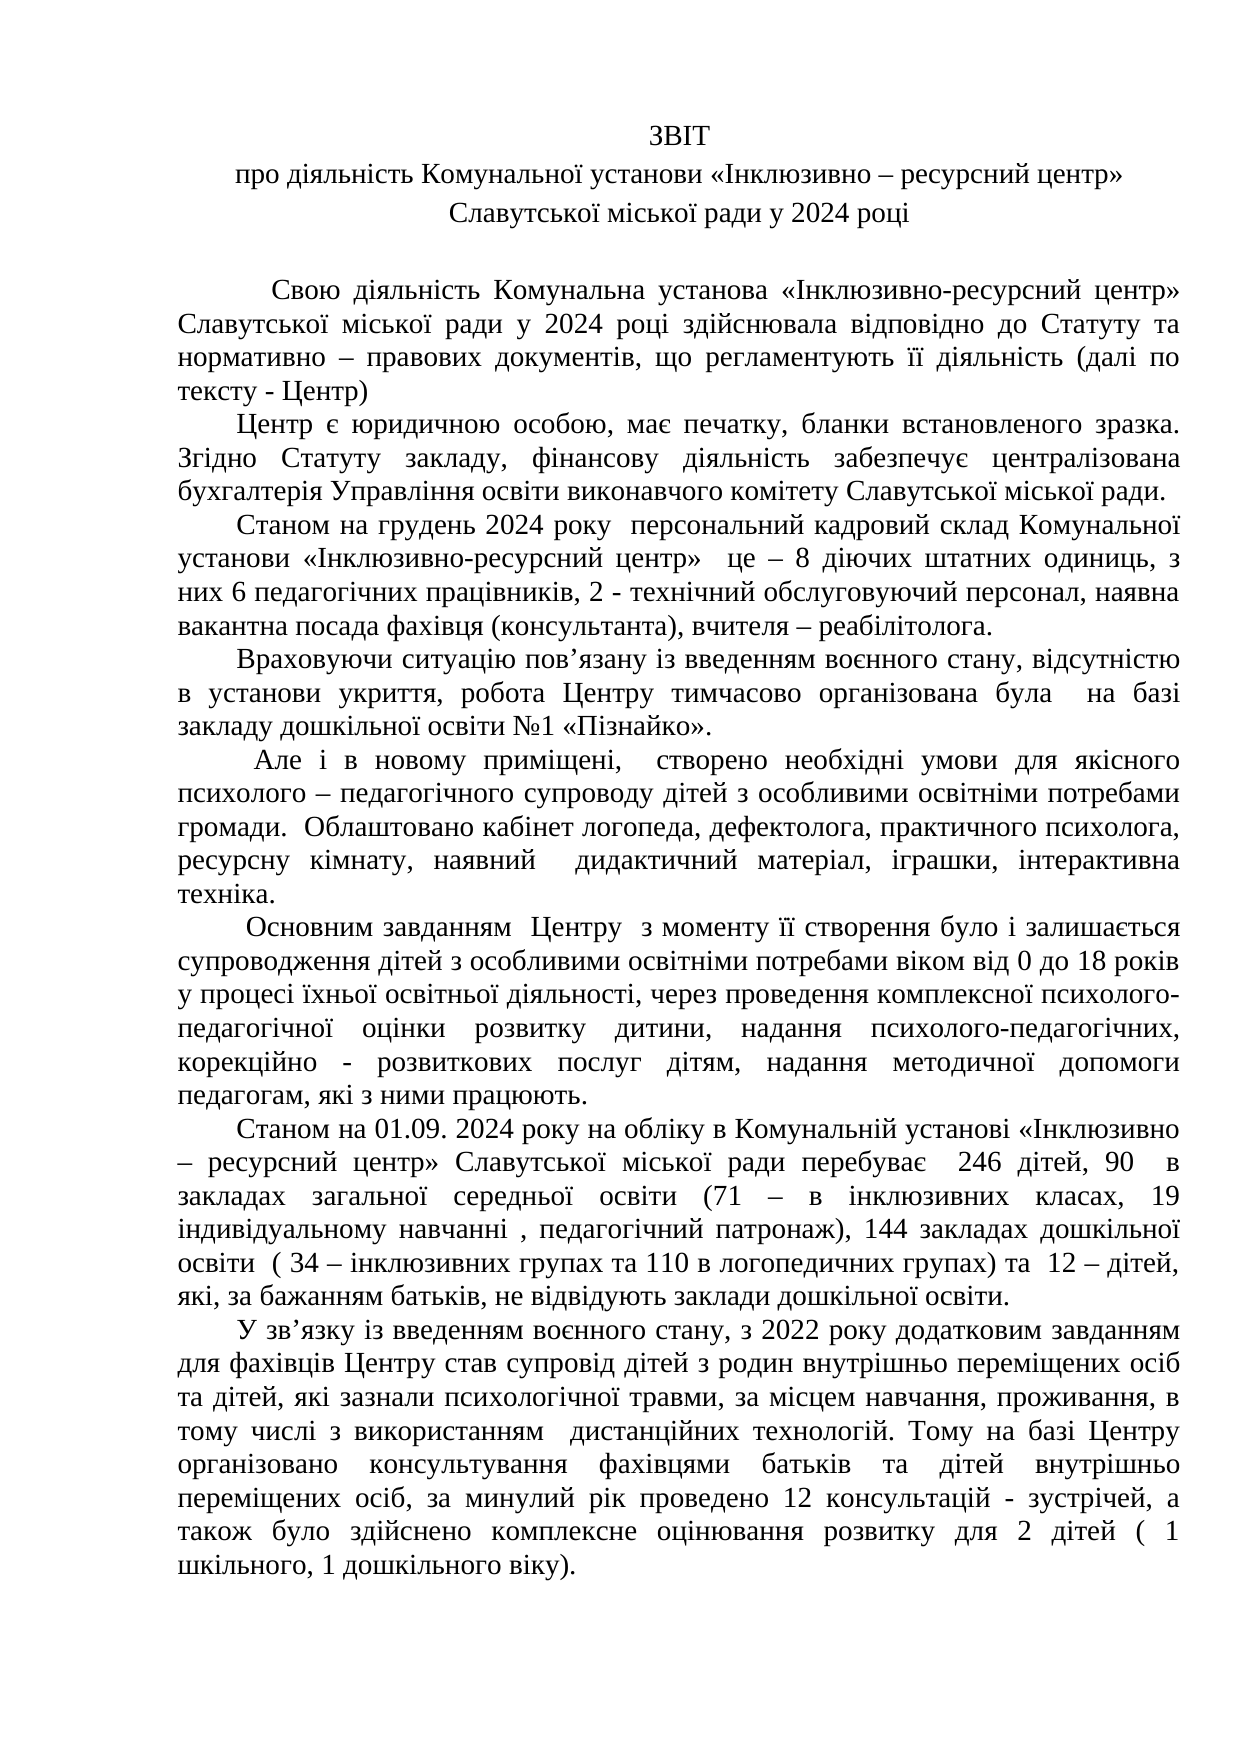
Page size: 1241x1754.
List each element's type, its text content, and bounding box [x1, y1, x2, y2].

text Враховуючи ситуацію пов’язану із введенням воєнного стану, відсутністю в установи укриття, робота Центру тимчасово організована була на базі закладу дошкільної освіти №1 «Пізнайко». [177, 641, 1181, 742]
text Станом на 01.09. 2024 року на обліку в Комунальній установі «Інклюзивно – ресурсний центр» Славутської міської ради перебуває 246 дітей, 90 в закладах загальної середньої освіти (71 – в інклюзивних класах, 19 індивідуальному навчанні , педагогічний патронаж), 144 закладах дошкільної освіти ( 34 – інклюзивних групах та 110 в логопедичних групах) та 12 – дітей, які, за бажанням батьків, не відвідують заклади дошкільної освіти. [177, 1111, 1181, 1312]
text Свою діяльність Комунальна установа «Інклюзивно-ресурсний центр» Славутської міської ради у 2024 році здійснювала відповідно до Статуту та нормативно – правових документів, що регламентують її діяльність (далі по тексту - Центр) [177, 272, 1181, 406]
text Основним завданням Центру з моменту її створення було і залишається супроводження дітей з особливими освітніми потребами віком від 0 до 18 років у процесі їхньої освітньої діяльності, через проведення комплексної психолого-педагогічної оцінки розвитку дитини, надання психолого-педагогічних, корекційно - розвиткових послуг дітям, надання методичної допомоги педагогам, які з ними працюють. [177, 909, 1181, 1111]
text Центр є юридичною особою, має печатку, бланки встановленого зразка. Згідно Статуту закладу, фінансову діяльність забезпечує централізована бухгалтерія Управління освіти виконавчого комітету Славутської міської ради. [177, 406, 1181, 507]
text Але і в новому приміщені, створено необхідні умови для якісного психолого – педагогічного супроводу дітей з особливими освітніми потребами громади. Облаштовано кабінет логопеда, дефектолога, практичного психолога, ресурсну кімнату, наявний дидактичний матеріал, іграшки, інтерактивна техніка. [177, 742, 1181, 909]
text У зв’язку із введенням воєнного стану, з 2022 року додатковим завданням для фахівців Центру став супровід дітей з родин внутрішньо переміщених осіб та дітей, які зазнали психологічної травми, за місцем навчання, проживання, в тому числі з використанням дистанційних технологій. Тому на базі Центру організовано консультування фахівцями батьків та дітей внутрішньо переміщених осіб, за минулий рік проведено 12 консультацій - зустрічей, а також було здійснено комплексне оцінювання розвитку для 2 дітей ( 1 шкільного, 1 дошкільного віку). [177, 1312, 1181, 1580]
text про діяльність Комунальної установи «Інклюзивно – ресурсний центр» Славутської міської ради у 2024 році [177, 157, 1181, 229]
text ЗВІТ [177, 118, 1181, 152]
text Станом на грудень 2024 року персональний кадровий склад Комунальної установи «Інклюзивно-ресурсний центр» це – 8 діючих штатних одиниць, з них 6 педагогічних працівників, 2 - технічний обслуговуючий персонал, наявна вакантна посада фахівця (консультанта), вчителя – реабілітолога. [177, 507, 1181, 641]
